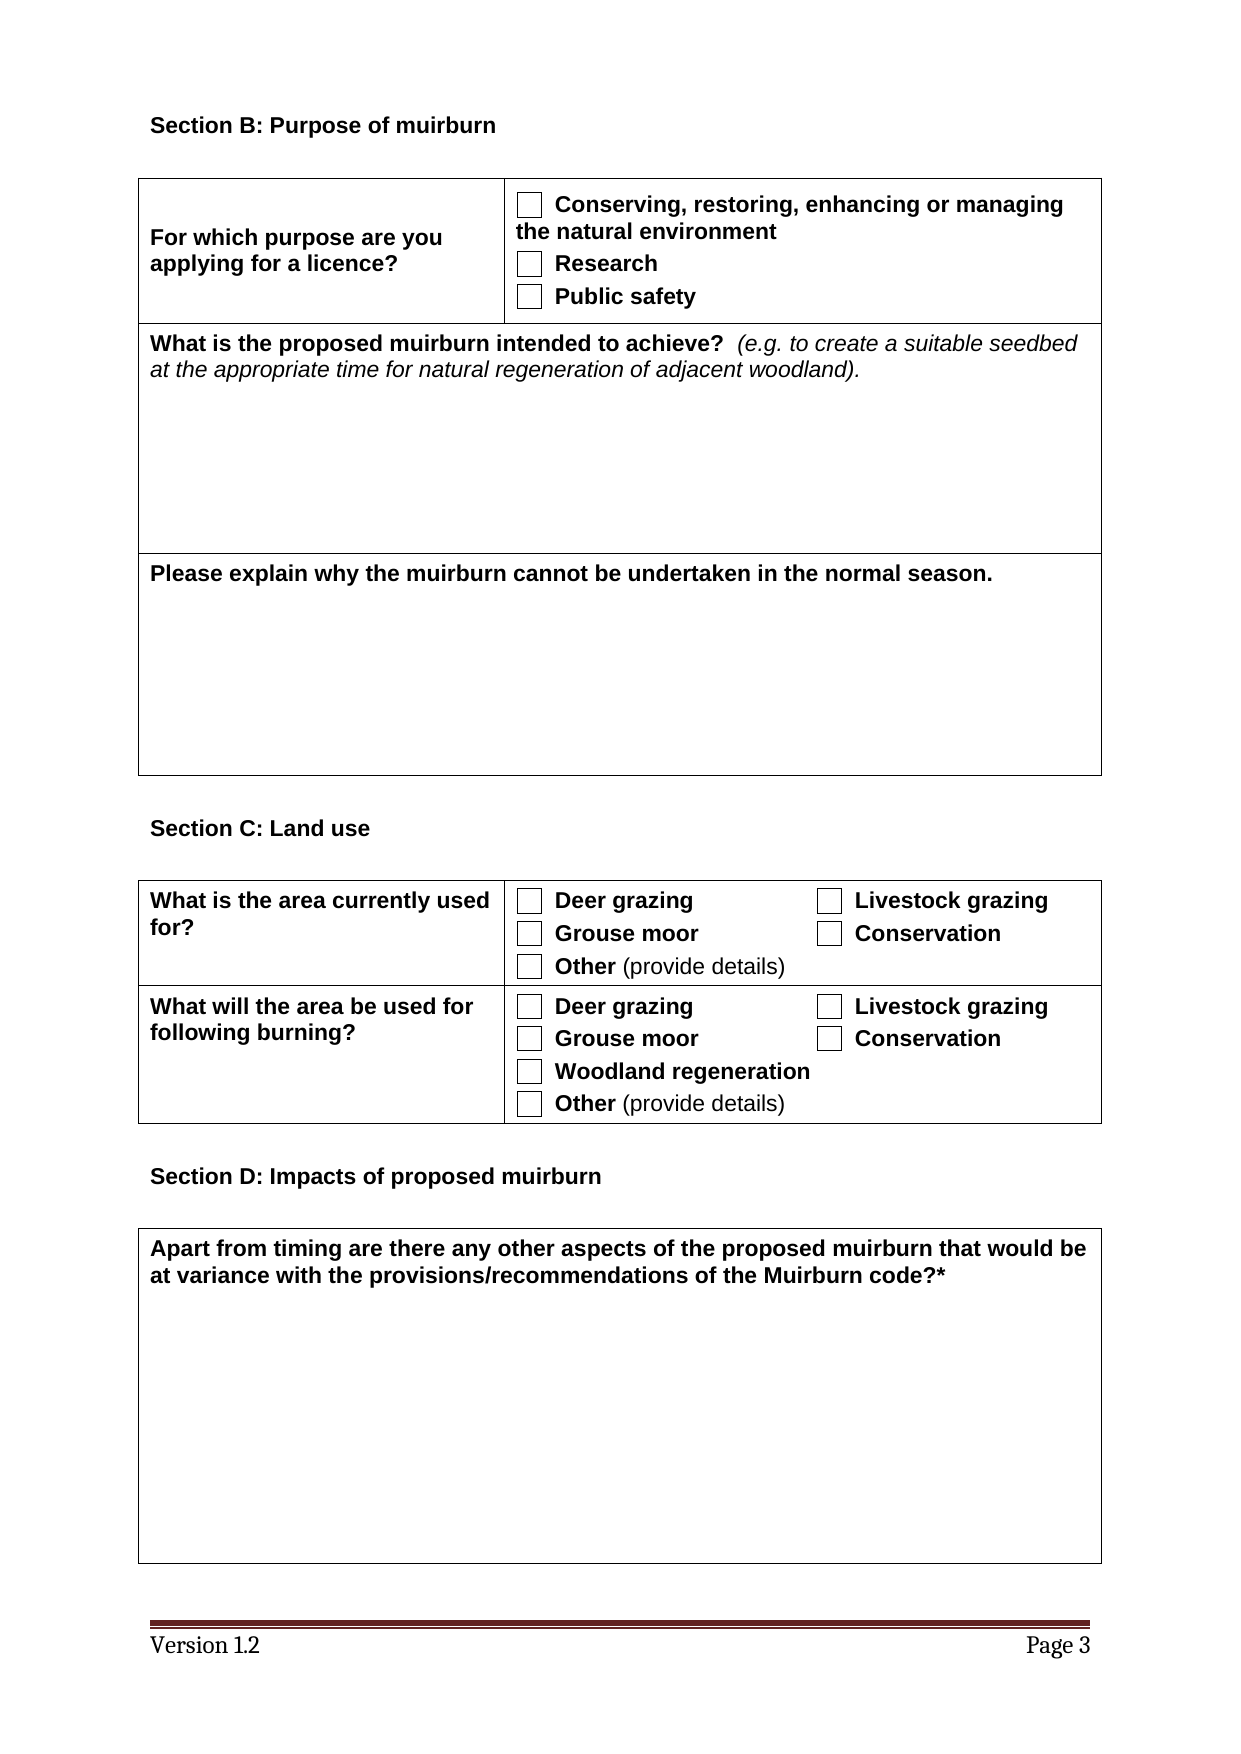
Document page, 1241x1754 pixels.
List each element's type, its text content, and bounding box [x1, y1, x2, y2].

table_header For which purpose are you applying for a licence? [139, 179, 504, 322]
text Section D: Impacts of proposed muirburn [150, 1163, 1090, 1189]
table_header Conserving, restoring, enhancing or managing the natural environment Research Public safety [505, 179, 1101, 322]
table_header Deer grazing Livestock grazing Grouse moor Conservation Other (provide details) [505, 881, 1101, 985]
text Section C: Land use [150, 815, 1090, 841]
table_cell What will the area be used for following burning? [139, 986, 504, 1123]
text Section B: Purpose of muirburn [150, 112, 1090, 138]
table_cell Deer grazing Livestock grazing Grouse moor Conservation Woodland regeneration Other (provide details) [505, 986, 1101, 1123]
table_header What is the area currently used for? [139, 881, 504, 985]
table_header Apart from timing are there any other aspects of the proposed muirburn that would be at variance with the provisions/recommendations of the Muirburn code?* [139, 1229, 1101, 1563]
table_cell Please explain why the muirburn cannot be undertaken in the normal season. [139, 554, 1101, 775]
table_cell What is the proposed muirburn intended to achieve? (e.g. to create a suitable seedbed at the appropriate time for natural regeneration of adjacent woodland). [139, 324, 1101, 553]
